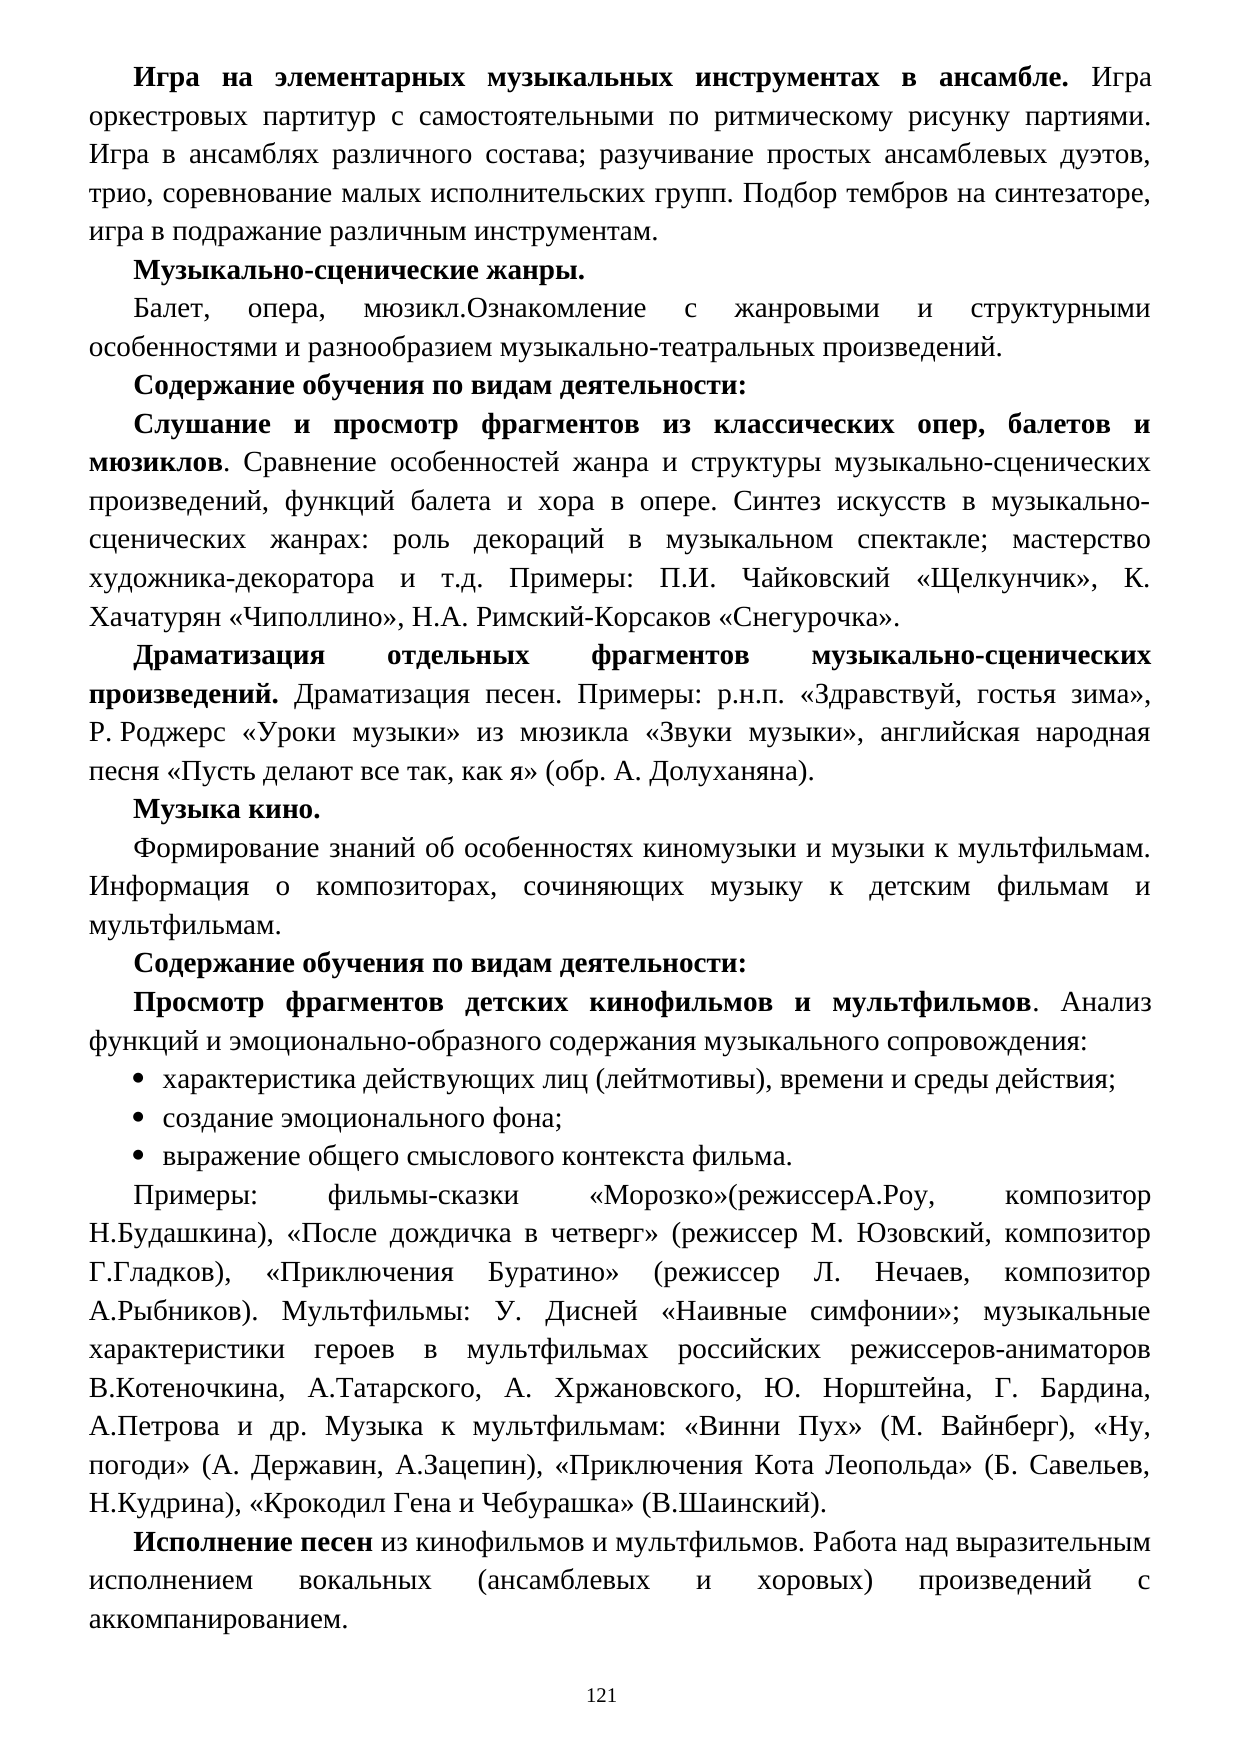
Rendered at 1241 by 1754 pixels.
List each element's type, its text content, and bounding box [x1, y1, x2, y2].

list создание эмоционального фона; [89, 1100, 1152, 1133]
text Примеры: фильмы-сказки «Морозко»(режиссерА.Роу, композитор Н.Будашкина), «После дождичка в четверг» (режиссер М. Юзовский, композитор Г.Гладков), «Приключения Буратино» (режиссер Л. Нечаев, композитор А.Рыбников). Мультфильмы: У. Дисней «Наивные симфонии»; музыкальные характеристики героев в мультфильмах российских режиссеров-аниматоров В.Котеночкина, А.Татарского, А. Хржановского, Ю. Норштейна, Г. Бардина, А.Петрова и др. Музыка к мультфильмам: «Винни Пух» (М. Вайнберг), «Ну, погоди» (А. Державин, А.Зацепин), «Приключения Кота Леопольда» (Б. Савельев, Н.Кудрина), «Крокодил Гена и Чебурашка» (В.Шаинский). [89, 1177, 1152, 1519]
text Содержание обучения по видам деятельности: [89, 946, 1152, 979]
text Игра на элементарных музыкальных инструментах в ансамбле. Игра оркестровых партитур с самостоятельными по ритмическому рисунку партиями. Игра в ансамблях различного состава; разучивание простых ансамблевых дуэтов, трио, соревнование малых исполнительских групп. Подбор тембров на синтезаторе, игра в подражание различным инструментам. [89, 59, 1152, 247]
text Просмотр фрагментов детских кинофильмов и мультфильмов. Анализ функций и эмоционально-образного содержания музыкального сопровождения: [89, 984, 1152, 1056]
text Содержание обучения по видам деятельности: [89, 367, 1152, 401]
text Исполнение песен из кинофильмов и мультфильмов. Работа над выразительным исполнением вокальных (ансамблевых и хоровых) произведений с аккомпанированием. [89, 1524, 1152, 1634]
list характеристика действующих лиц (лейтмотивы), времени и среды действия; [89, 1061, 1152, 1095]
text Балет, опера, мюзикл.Ознакомление с жанровыми и структурными особенностями и разнообразием музыкально-театральных произведений. [89, 290, 1152, 362]
text Слушание и просмотр фрагментов из классических опер, балетов и мюзиклов. Сравнение особенностей жанра и структуры музыкально-сценических произведений, функций балета и хора в опере. Синтез искусств в музыкально-сценических жанрах: роль декораций в музыкальном спектакле; мастерство художника-декоратора и т.д. Примеры: П.И. Чайковский «Щелкунчик», К. Хачатурян «Чиполлино», Н.А. Римский-Корсаков «Снегурочка». [89, 406, 1152, 632]
text Музыка кино. [89, 791, 1152, 825]
text Драматизация отдельных фрагментов музыкально-сценических произведений. Драматизация песен. Примеры: р.н.п. «Здравствуй, гостья зима», Р. Роджерс «Уроки музыки» из мюзикла «Звуки музыки», английская народная песня «Пусть делают все так, как я» (обр. А. Долуханяна). [89, 637, 1152, 786]
text Музыкально-сценические жанры. [89, 252, 1152, 285]
text Формирование знаний об особенностях киномузыки и музыки к мультфильмам. Информация о композиторах, сочиняющих музыку к детским фильмам и мультфильмам. [89, 830, 1152, 941]
list выражение общего смыслового контекста фильма. [89, 1138, 1152, 1172]
